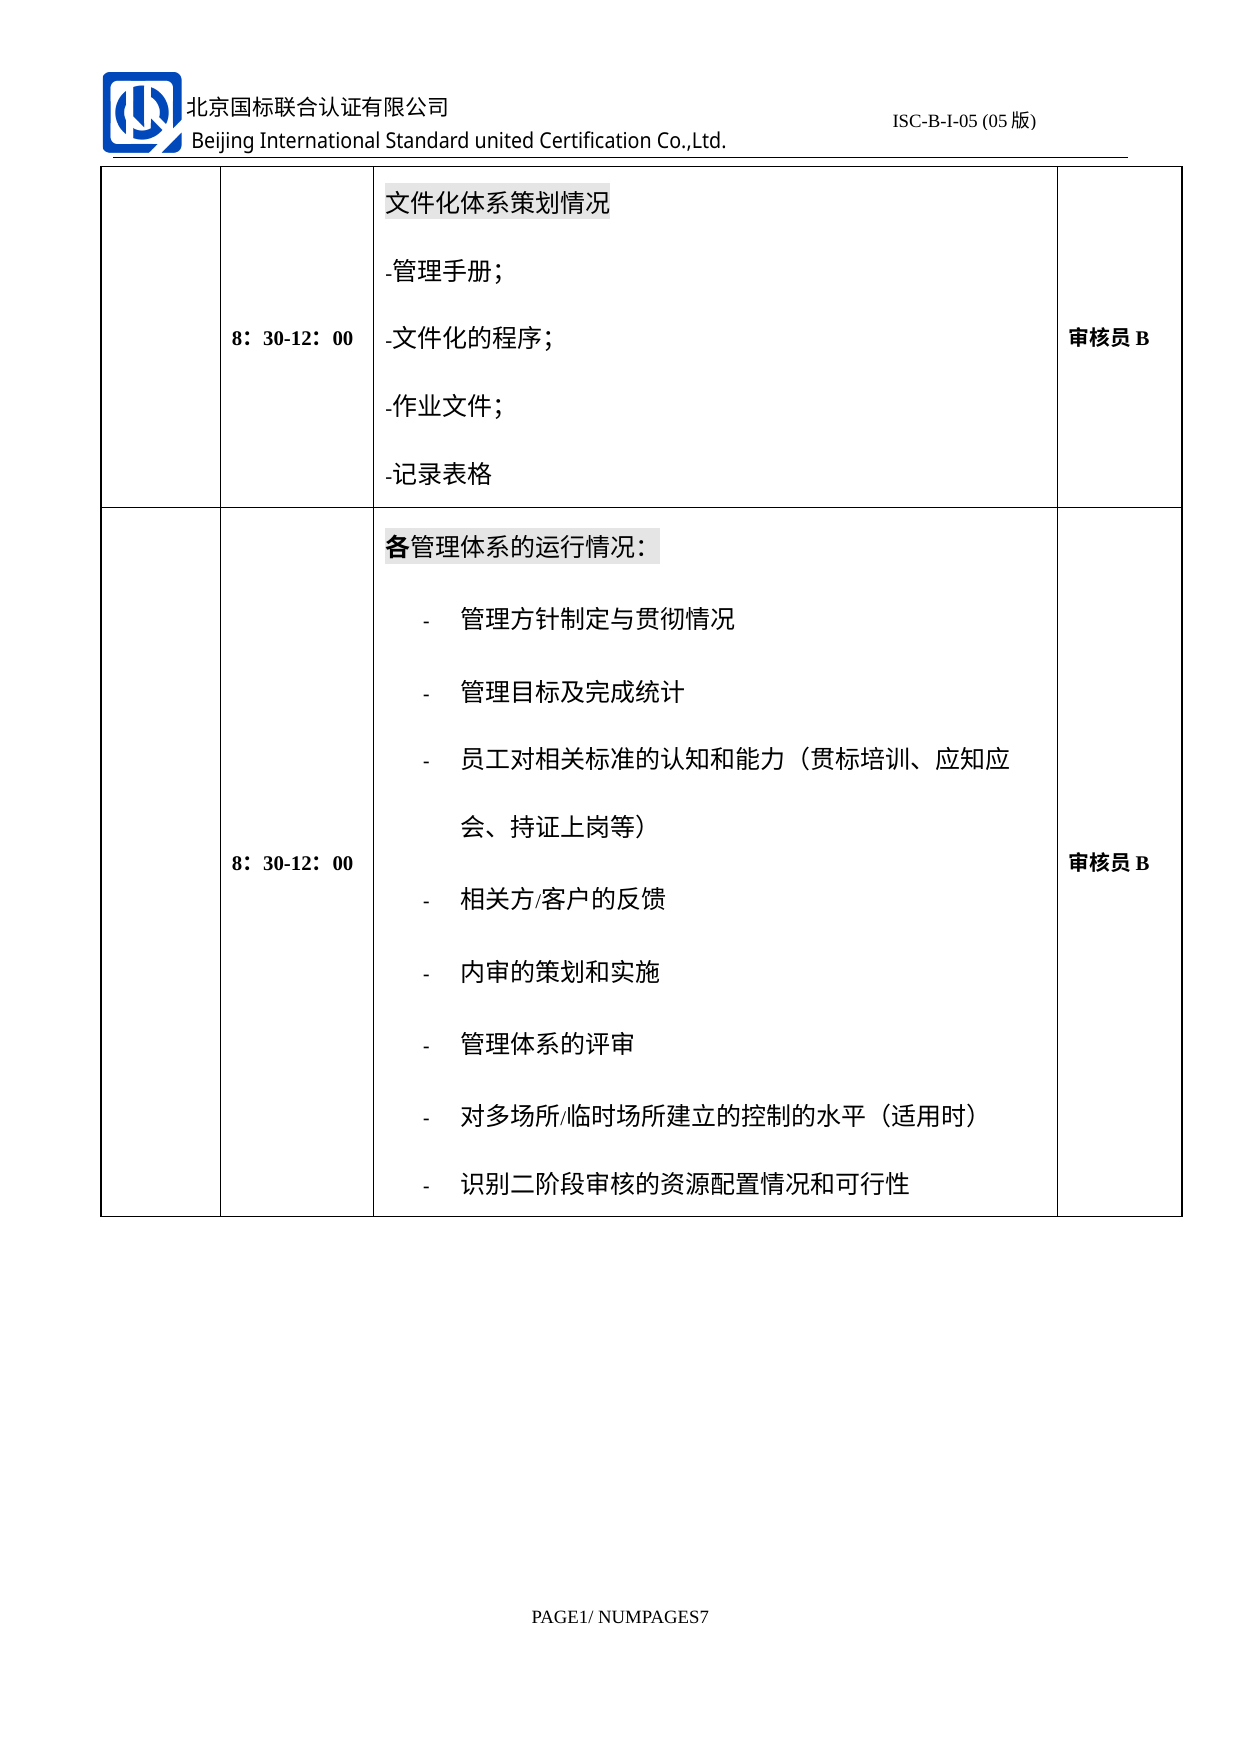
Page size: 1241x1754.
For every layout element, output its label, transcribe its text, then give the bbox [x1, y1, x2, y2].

table_cell 各管理体系的运行情况： 管理方针制定与贯彻情况 管理目标及完成统计 员工对相关标准的认知和能力（贯标培训、应知应会、持证上岗等） 相关方/客户的反馈 内审的策划和实施 管理体系的评审 对多场所/临时场所建立的控制的水平（适用时） 识别二阶段审核的资源配置情况和可行性 [374, 508, 1057, 1216]
table_cell [102, 508, 220, 1216]
table_cell 审核员B [1058, 167, 1181, 507]
table_cell 8：30-12：00 [221, 167, 373, 507]
table_cell 8：30-12：00 [221, 508, 373, 1216]
picture [102, 72, 182, 153]
table_cell [102, 167, 220, 507]
table_cell 审核员B [1058, 508, 1181, 1216]
table_cell 文件化体系策划情况 -管理手册； -文件化的程序； -作业文件； -记录表格 [374, 167, 1057, 507]
